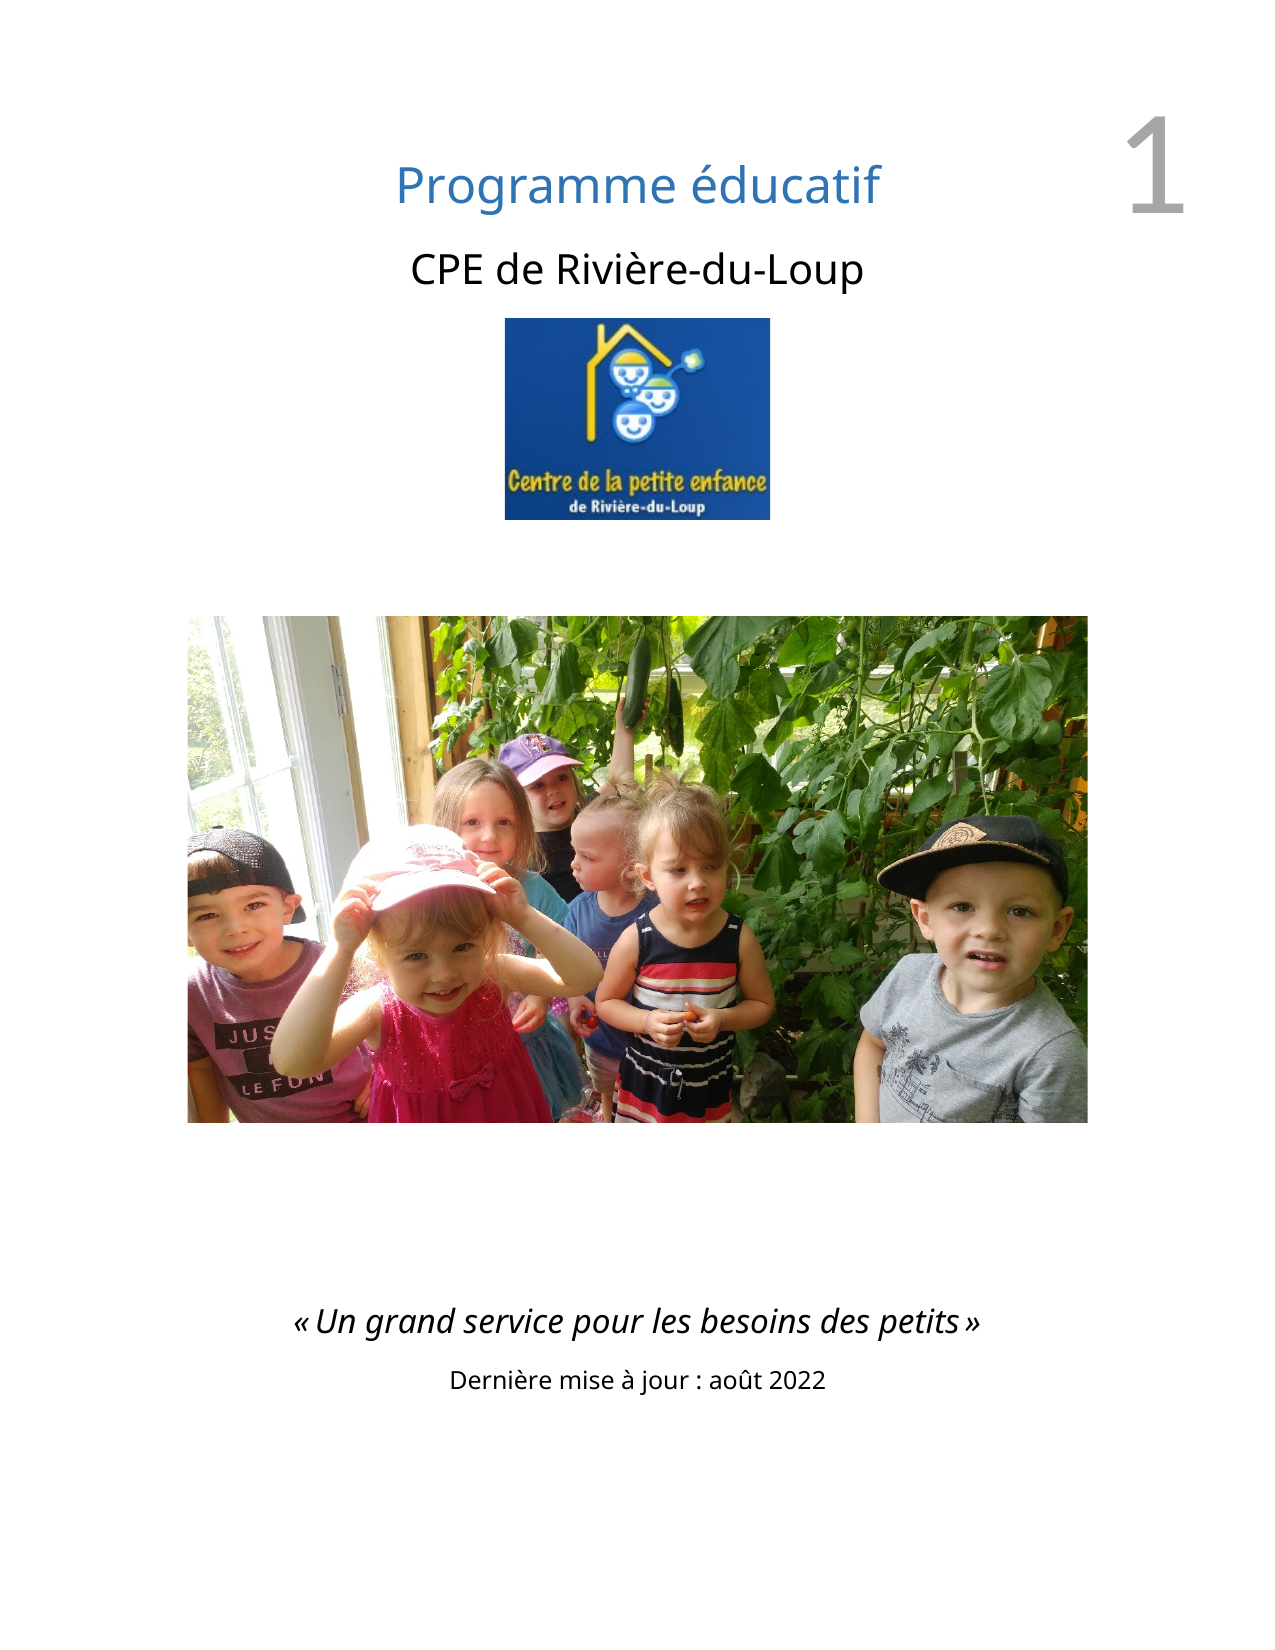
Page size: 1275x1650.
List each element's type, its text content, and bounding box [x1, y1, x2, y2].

text Dernière mise à jour : août 2022 [187, 1363, 1087, 1397]
text « Un grand service pour les besoins des petits » [187, 1297, 1087, 1343]
picture [187, 616, 1088, 1123]
picture [504, 318, 771, 520]
text Programme éducatif [187, 150, 1087, 218]
text CPE de Rivière-du-Loup [187, 240, 1087, 297]
